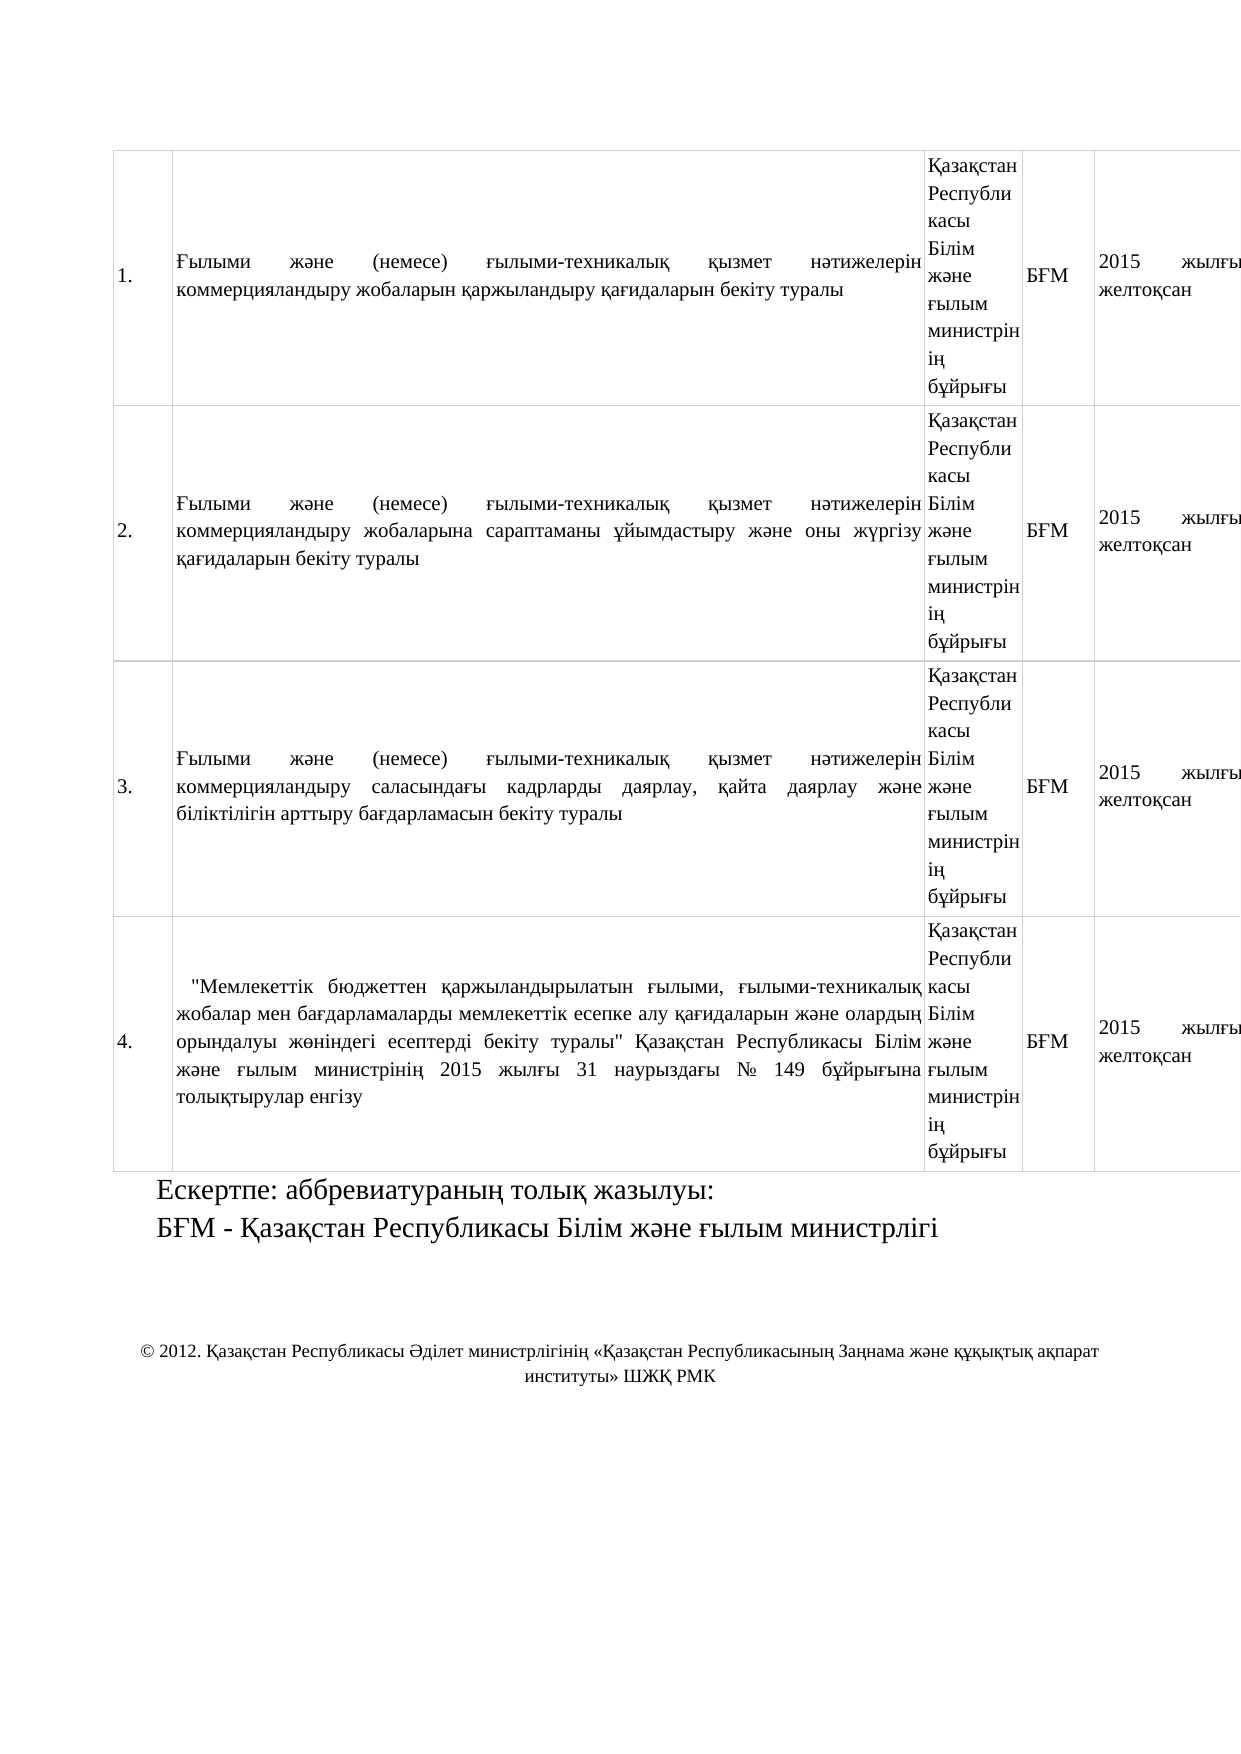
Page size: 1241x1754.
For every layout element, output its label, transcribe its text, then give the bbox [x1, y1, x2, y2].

table_cell 2. [114, 406, 172, 660]
table_cell Қазақстан Республикасы Білім және ғылым министрінің бұйрығы [925, 662, 1022, 916]
table_cell 2015 жылғы желтоқсан [1095, 662, 1240, 916]
table_cell БҒМ [1023, 662, 1094, 916]
table_cell 3. [114, 662, 172, 916]
text © 2012. Қазақстан Республикасы Әділет министрлігінің «Қазақстан Республикасының Заңнама және құқықтық ақпарат институты» ШЖҚ РМК [112, 1340, 1128, 1386]
text Ескертпе: аббревиатураның толық жазылуы: [112, 1172, 1128, 1206]
table_cell Ғылыми және (немесе) ғылыми-техникалық қызмет нәтижелерін коммерцияландыру саласындағы кадрларды даярлау, қайта даярлау және біліктілігін арттыру бағдарламасын бекіту туралы [173, 662, 924, 916]
table_cell БҒМ [1023, 406, 1094, 660]
table_cell БҒМ [1023, 917, 1094, 1171]
table_cell Ғылыми және (немесе) ғылыми-техникалық қызмет нәтижелерін коммерцияландыру жобаларына сараптаманы ұйымдастыру және оны жүргізу қағидаларын бекіту туралы [173, 406, 924, 660]
table_cell "Мемлекеттік бюджеттен қаржыландырылатын ғылыми, ғылыми-техникалық жобалар мен бағдарламаларды мемлекеттік есепке алу қағидаларын және олардың орындалуы жөніндегі есептерді бекіту туралы" Қазақстан Республикасы Білім және ғылым министрінің 2015 жылғы 31 наурыздағы № 149 бұйрығына толықтырулар енгізу [173, 917, 924, 1171]
table_cell 2015 жылғы желтоқсан [1095, 151, 1240, 405]
text БҒМ - Қазақстан Республикасы Білім және ғылым министрлігі [112, 1211, 1128, 1244]
table_cell Қазақстан Республикасы Білім және ғылым министрінің бұйрығы [925, 151, 1022, 405]
table_cell 1. [114, 151, 172, 405]
table_cell 2015 жылғы желтоқсан [1095, 406, 1240, 660]
table_cell Қазақстан Республикасы Білім және ғылым министрінің бұйрығы [925, 917, 1022, 1171]
table_cell БҒМ [1023, 151, 1094, 405]
table_cell Қазақстан Республикасы Білім және ғылым министрінің бұйрығы [925, 406, 1022, 660]
table_cell Ғылыми және (немесе) ғылыми-техникалық қызмет нәтижелерін коммерцияландыру жобаларын қаржыландыру қағидаларын бекіту туралы [173, 151, 924, 405]
table_cell 2015 жылғы желтоқсан [1095, 917, 1240, 1171]
table_cell 4. [114, 917, 172, 1171]
